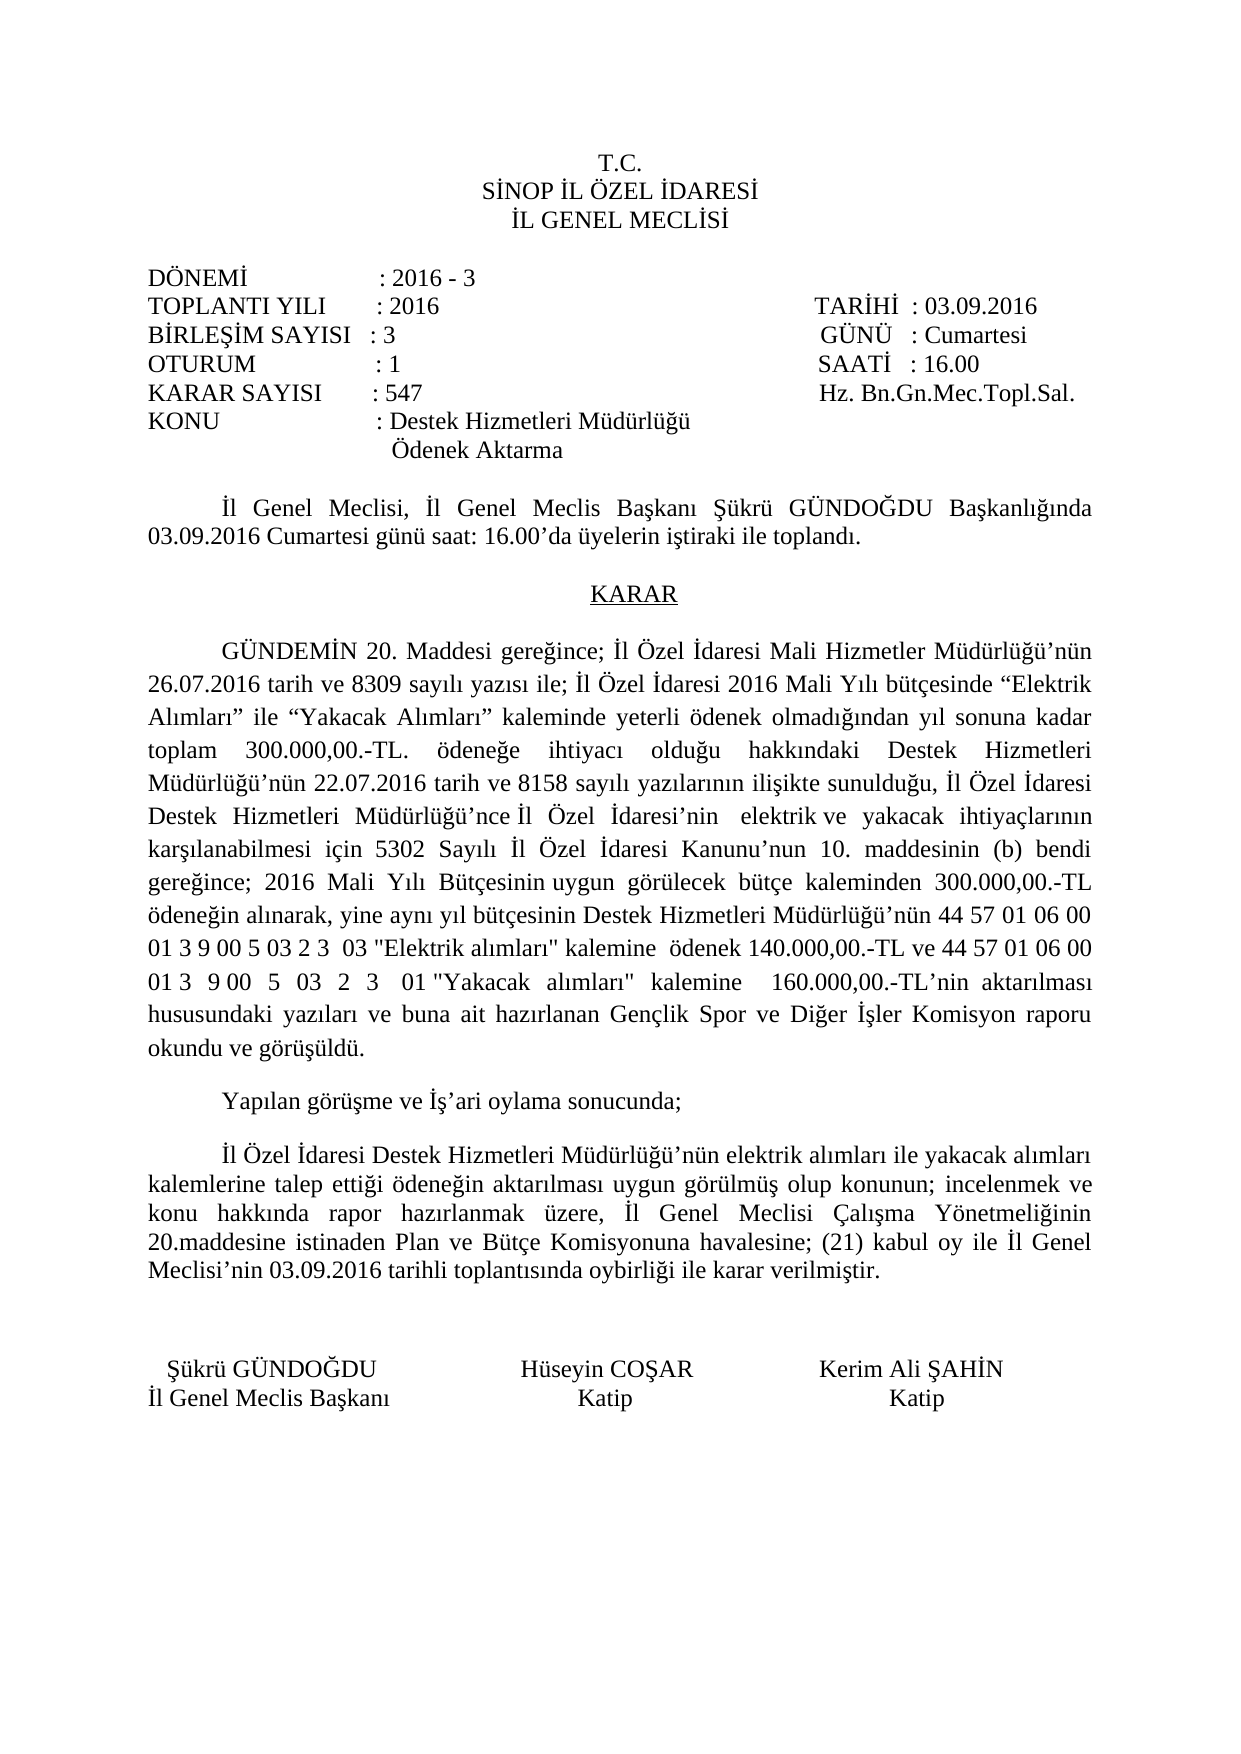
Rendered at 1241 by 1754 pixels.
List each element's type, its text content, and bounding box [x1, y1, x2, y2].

text İL GENEL MECLİSİ [148, 205, 1093, 234]
text TOPLANTI YILI : 2016 TARİHİ : 03.09.2016 [148, 291, 1093, 320]
text T.C. [148, 148, 1093, 176]
text KARAR [516, 579, 1093, 608]
text İl Özel İdaresi Destek Hizmetleri Müdürlüğü’nün elektrik alımları ile yakacak alımları kalemlerine talep ettiği ödeneğin aktarılması uygun görülmüş olup konunun; incelenmek ve konu hakkında rapor hazırlanmak üzere, İl Genel Meclisi Çalışma Yönetmeliğinin 20.maddesine istinaden Plan ve Bütçe Komisyonuna havalesine; (21) kabul oy ile İl Genel Meclisi’nin 03.09.2016 tarihli toplantısında oybirliği ile karar verilmiştir. [148, 1140, 1093, 1284]
text DÖNEMİ : 2016 - 3 [148, 263, 1093, 291]
text GÜNDEMİN 20. Maddesi gereğince; İl Özel İdaresi Mali Hizmetler Müdürlüğü’nün 26.07.2016 tarih ve 8309 sayılı yazısı ile; İl Özel İdaresi 2016 Mali Yılı bütçesinde “Elektrik Alımları” ile “Yakacak Alımları” kaleminde yeterli ödenek olmadığından yıl sonuna kadar toplam 300.000,00.-TL. ödeneğe ihtiyacı olduğu hakkındaki Destek Hizmetleri Müdürlüğü’nün 22.07.2016 tarih ve 8158 sayılı yazılarının ilişikte sunulduğu, İl Özel İdaresi Destek Hizmetleri Müdürlüğü’nce İl Özel İdaresi’nin elektrik ve yakacak ihtiyaçlarının karşılanabilmesi için 5302 Sayılı İl Özel İdaresi Kanunu’nun 10. maddesinin (b) bendi gereğince; 2016 Mali Yılı Bütçesinin uygun görülecek bütçe kaleminden 300.000,00.-TL ödeneğin alınarak, yine aynı yıl bütçesinin Destek Hizmetleri Müdürlüğü’nün 44 57 01 06 00 01 3 9 00 5 03 2 3 03 "Elektrik alımları" kalemine ödenek 140.000,00.-TL ve 44 57 01 06 00 01 3 9 00 5 03 2 3 01 "Yakacak alımları" kalemine 160.000,00.-TL’nin aktarılması hususundaki yazıları ve buna ait hazırlanan Gençlik Spor ve Diğer İşler Komisyon raporu okundu ve görüşüldü. [148, 636, 1093, 1061]
text İl Genel Meclisi, İl Genel Meclis Başkanı Şükrü GÜNDOĞDU Başkanlığında 03.09.2016 Cumartesi günü saat: 16.00’da üyelerin iştiraki ile toplandı. [148, 493, 1093, 550]
text BİRLEŞİM SAYISI : 3 GÜNÜ : Cumartesi [148, 320, 1093, 349]
text SİNOP İL ÖZEL İDARESİ [148, 176, 1093, 205]
text İl Genel Meclis Başkanı Katip Katip [148, 1383, 1093, 1412]
text KARAR SAYISI : 547 Hz. Bn.Gn.Mec.Topl.Sal. [148, 378, 1093, 406]
text Yapılan görüşme ve İş’ari oylama sonucunda; [148, 1086, 1093, 1115]
text Şükrü GÜNDOĞDU Hüseyin COŞAR Kerim Ali ŞAHİN [148, 1354, 1093, 1383]
text OTURUM : 1 SAATİ : 16.00 [148, 349, 1093, 378]
text KONU : Destek Hizmetleri Müdürlüğü Ödenek Aktarma [148, 406, 1093, 464]
